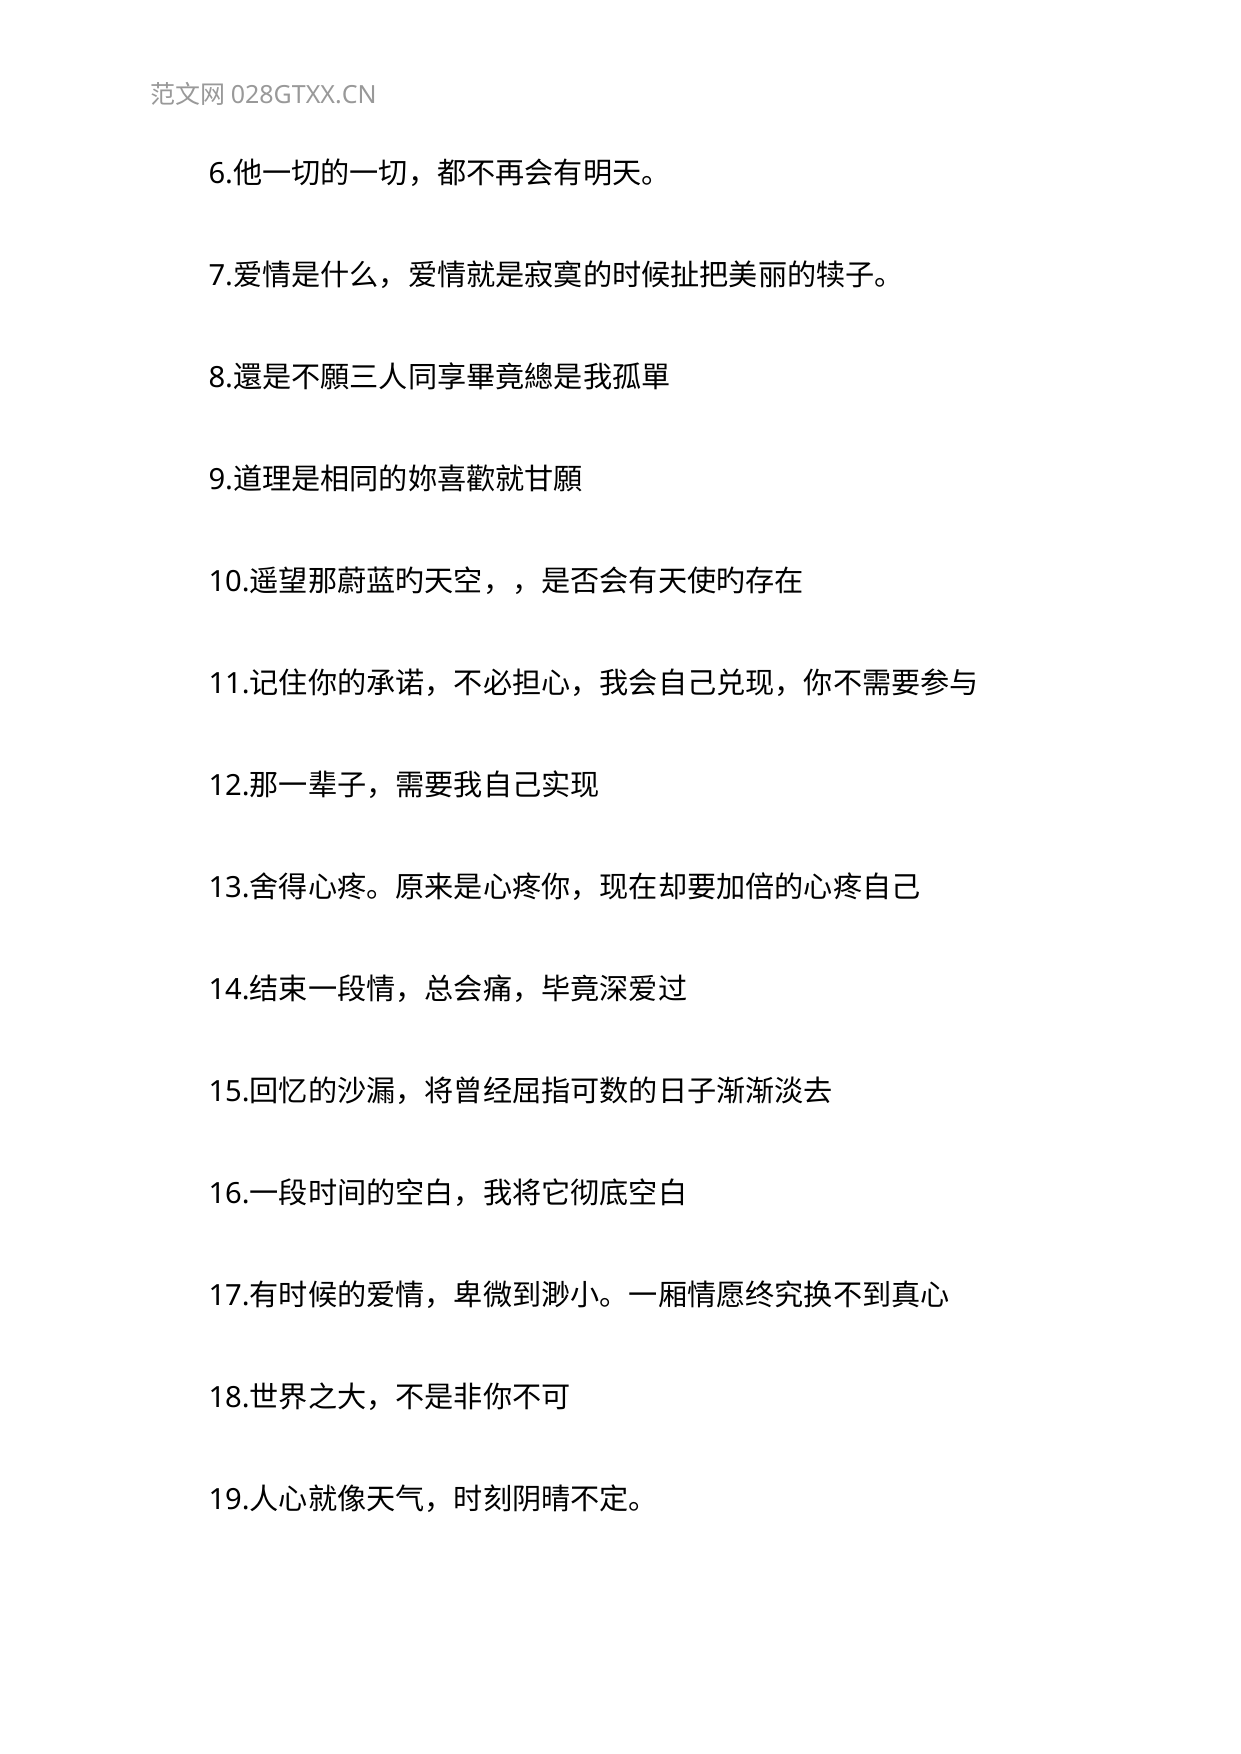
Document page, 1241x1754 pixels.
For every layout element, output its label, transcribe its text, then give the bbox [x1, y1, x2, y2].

text 12.那一辈子，需要我自己实现 [150, 762, 1090, 804]
text 11.记住你的承诺，不必担心，我会自己兑现，你不需要参与 [150, 660, 1090, 702]
text 16.一段时间的空白，我将它彻底空白 [150, 1170, 1090, 1212]
text 7.爱情是什么，爱情就是寂寞的时候扯把美丽的犊子。 [150, 252, 1090, 294]
text 6.他一切的一切，都不再会有明天。 [150, 150, 1090, 192]
text 17.有时候的爱情，卑微到渺小。一厢情愿终究换不到真心 [150, 1272, 1090, 1314]
text 13.舍得心疼。原来是心疼你，现在却要加倍的心疼自己 [150, 864, 1090, 906]
text 8.還是不願三人同享畢竟總是我孤單 [150, 354, 1090, 396]
text 9.道理是相同的妳喜歡就甘願 [150, 456, 1090, 498]
text 19.人心就像天气，时刻阴晴不定。 [150, 1476, 1090, 1518]
text 15.回忆的沙漏，将曾经屈指可数的日子渐渐淡去 [150, 1068, 1090, 1110]
text 14.结束一段情，总会痛，毕竟深爱过 [150, 966, 1090, 1008]
text 10.遥望那蔚蓝旳天空，，是否会有天使旳存在 [150, 558, 1090, 600]
text 18.世界之大，不是非你不可 [150, 1374, 1090, 1416]
